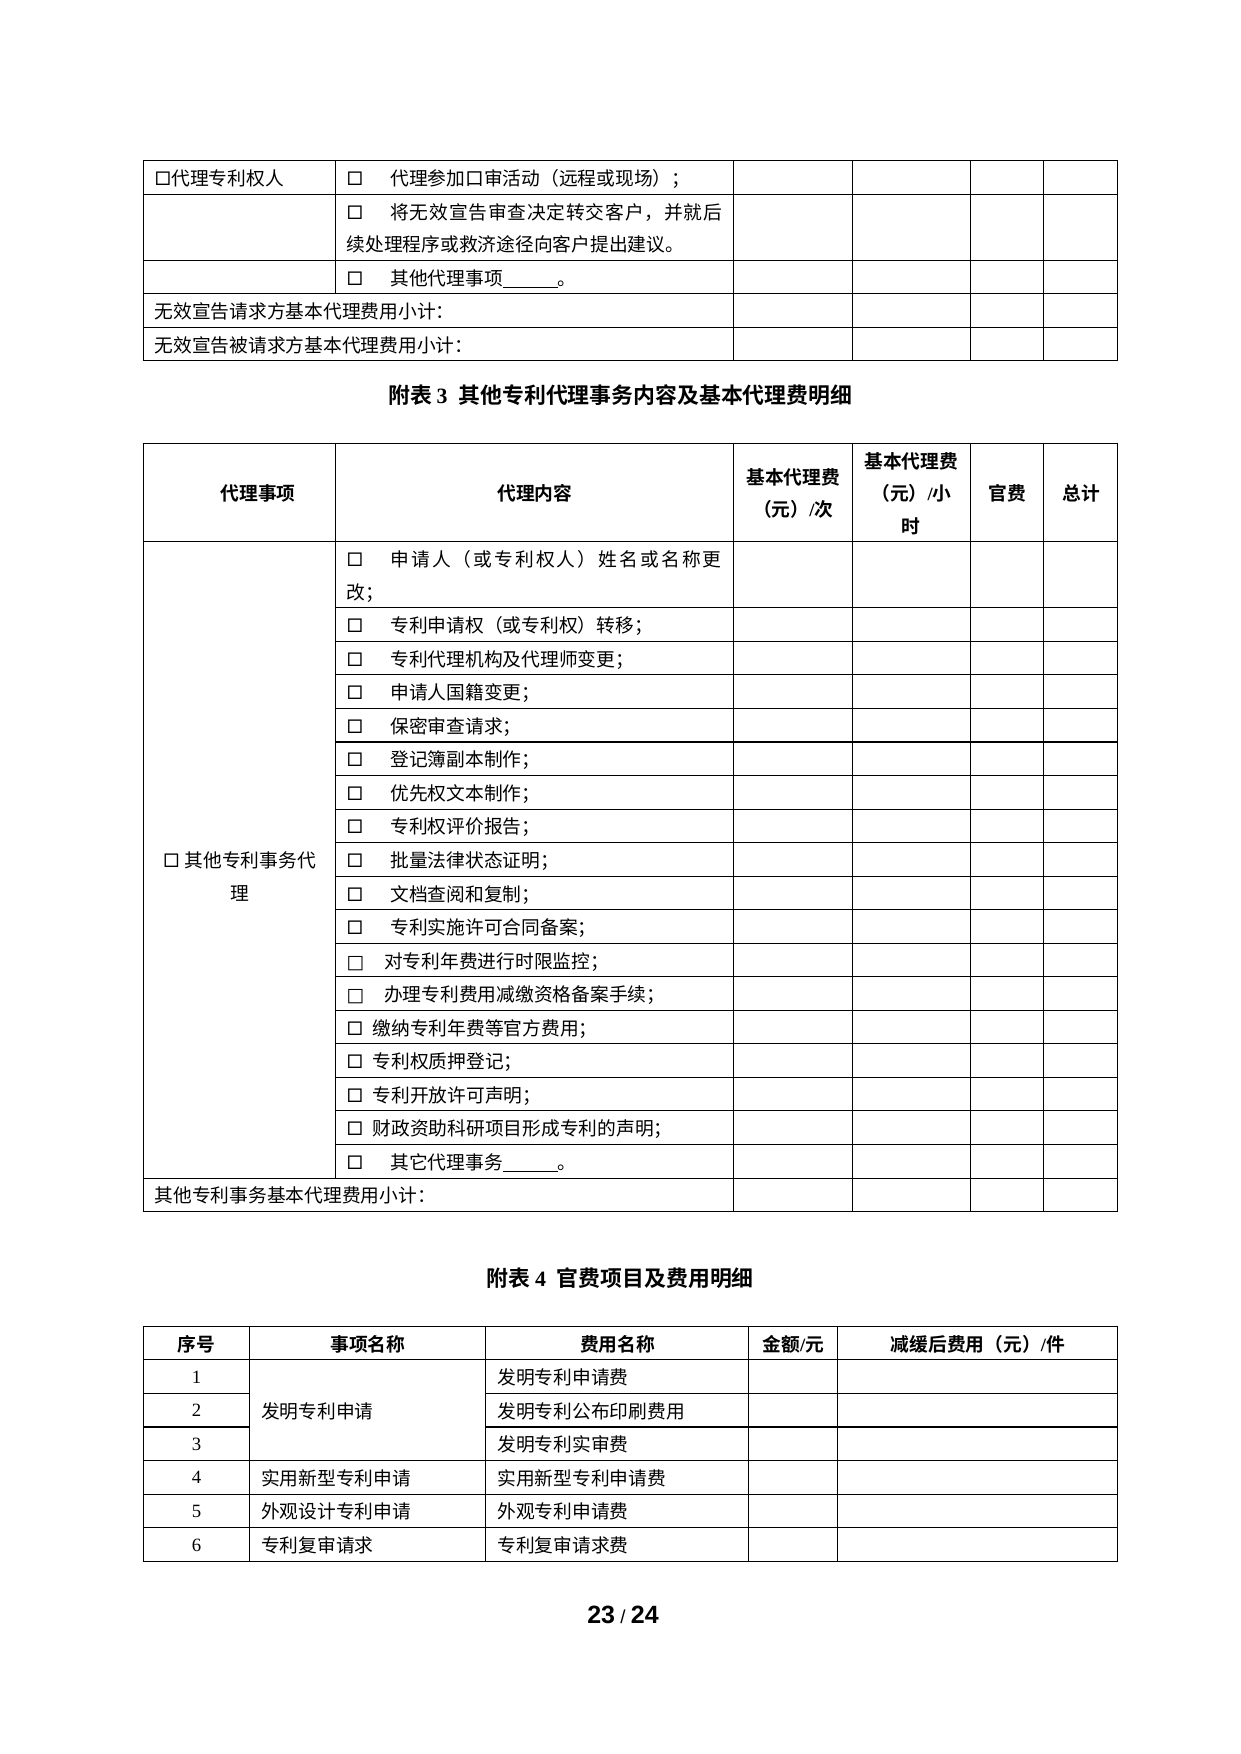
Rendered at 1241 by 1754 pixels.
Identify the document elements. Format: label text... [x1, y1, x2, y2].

table_cell 专利实施许可合同备案； [336, 910, 733, 943]
table_cell [734, 743, 852, 775]
table_cell [853, 1145, 970, 1177]
table_cell 文档查阅和复制； [336, 877, 733, 909]
table_cell [853, 195, 970, 260]
table_cell [971, 709, 1043, 741]
table_cell 代理参加口审活动（远程或现场）； [336, 161, 733, 194]
table_cell [853, 877, 970, 909]
table_cell [853, 910, 970, 943]
table_cell [1044, 944, 1117, 976]
table_cell [971, 608, 1043, 641]
table_cell [1044, 1145, 1117, 1177]
table_header 官费 [971, 444, 1043, 541]
table_cell [1044, 743, 1117, 775]
table_cell [971, 1011, 1043, 1043]
table_cell [971, 161, 1043, 194]
table_cell [853, 161, 970, 194]
table_cell [734, 944, 852, 976]
table_cell 专利复审请求 [250, 1528, 485, 1561]
table_cell [1044, 542, 1117, 607]
table_cell 专利权质押登记； [336, 1044, 733, 1077]
table_cell [734, 709, 852, 741]
table_cell [144, 195, 335, 260]
table_cell 专利权评价报告； [336, 810, 733, 842]
table_cell [734, 776, 852, 808]
table_cell [734, 608, 852, 641]
table_cell [971, 675, 1043, 708]
table_cell [971, 776, 1043, 808]
table_cell [749, 1428, 837, 1460]
table_cell 登记簿副本制作； [336, 743, 733, 775]
table_cell [971, 910, 1043, 943]
table_cell [734, 843, 852, 876]
table_cell [734, 977, 852, 1010]
table_cell [734, 877, 852, 909]
table_cell 3 [144, 1428, 249, 1460]
table_cell [734, 542, 852, 607]
table_cell [1044, 328, 1117, 360]
table_cell 财政资助科研项目形成专利的声明； [336, 1111, 733, 1144]
table_cell [838, 1360, 1117, 1393]
table_cell 无效宣告请求方基本代理费用小计： [144, 294, 733, 327]
table_header 代理事项 [144, 444, 335, 541]
table_cell [749, 1495, 837, 1527]
table_cell 专利开放许可声明； [336, 1078, 733, 1110]
table_cell 对专利年费进行时限监控； [336, 944, 733, 976]
table_cell [853, 810, 970, 842]
table_cell [1044, 195, 1117, 260]
table_cell [853, 542, 970, 607]
table_cell 优先权文本制作； [336, 776, 733, 808]
table_cell 6 [144, 1528, 249, 1561]
table_cell [853, 776, 970, 808]
table_cell [144, 261, 335, 293]
table_cell [734, 1044, 852, 1077]
table_cell [1044, 910, 1117, 943]
table_cell 外观设计专利申请 [250, 1495, 485, 1527]
table_cell 其他专利事务基本代理费用小计： [144, 1179, 733, 1211]
table_cell [1044, 843, 1117, 876]
table_cell 发明专利申请费 [486, 1360, 748, 1393]
table_cell [734, 1179, 852, 1211]
table_cell 申请人（或专利权人）姓名或名称更改； [336, 542, 733, 607]
table_cell [971, 877, 1043, 909]
table_cell 专利复审请求费 [486, 1528, 748, 1561]
table_cell [971, 843, 1043, 876]
table_cell [749, 1461, 837, 1493]
table_cell [749, 1360, 837, 1393]
table_cell [971, 1145, 1043, 1177]
table_cell [1044, 977, 1117, 1010]
table_cell [853, 642, 970, 674]
table_cell [971, 1044, 1043, 1077]
table_cell [838, 1428, 1117, 1460]
table_cell [1044, 294, 1117, 327]
table_cell 实用新型专利申请费 [486, 1461, 748, 1493]
table_cell [1044, 810, 1117, 842]
table_cell 5 [144, 1495, 249, 1527]
table_cell [734, 328, 852, 360]
table_cell [853, 261, 970, 293]
table_cell [971, 195, 1043, 260]
table_cell [734, 261, 852, 293]
table_cell [971, 542, 1043, 607]
table_cell [1044, 608, 1117, 641]
table_cell [1044, 675, 1117, 708]
table_cell 专利申请权（或专利权）转移； [336, 608, 733, 641]
table_cell 缴纳专利年费等官方费用； [336, 1011, 733, 1043]
table_cell 2 [144, 1394, 249, 1426]
table_cell [1044, 1179, 1117, 1211]
table_cell [971, 294, 1043, 327]
table_cell [971, 743, 1043, 775]
table_header 减缓后费用（元）/件 [838, 1327, 1117, 1359]
table_cell [1044, 709, 1117, 741]
table_cell 发明专利实审费 [486, 1428, 748, 1460]
table_cell [853, 1078, 970, 1110]
table_header 序号 [144, 1327, 249, 1359]
table_cell 实用新型专利申请 [250, 1461, 485, 1493]
table_cell [853, 294, 970, 327]
table_cell [853, 977, 970, 1010]
table_cell [853, 1011, 970, 1043]
table_cell [853, 328, 970, 360]
table_cell 办理专利费用减缴资格备案手续； [336, 977, 733, 1010]
table_cell [734, 1111, 852, 1144]
table_cell [971, 1078, 1043, 1110]
table_cell 保密审查请求； [336, 709, 733, 741]
table_cell [1044, 877, 1117, 909]
table_cell 其它代理事务 。 [336, 1145, 733, 1177]
table_cell 批量法律状态证明； [336, 843, 733, 876]
table_cell [734, 1145, 852, 1177]
table_cell [1044, 1044, 1117, 1077]
table_cell 代理专利权人 [144, 161, 335, 194]
table_cell [1044, 642, 1117, 674]
table_cell [749, 1394, 837, 1426]
table_cell [734, 642, 852, 674]
table_header 金额/元 [749, 1327, 837, 1359]
text 附表3 其他专利代理事务内容及基本代理费明细 [187, 378, 1053, 410]
table_cell [838, 1528, 1117, 1561]
table_cell [1044, 1011, 1117, 1043]
table_header 事项名称 [250, 1327, 485, 1359]
table_header 代理内容 [336, 444, 733, 541]
table_cell [853, 608, 970, 641]
table_cell [971, 977, 1043, 1010]
table_cell [1044, 776, 1117, 808]
table_cell [971, 810, 1043, 842]
table_cell [838, 1461, 1117, 1493]
table_cell 将无效宣告审查决定转交客户，并就后续处理程序或救济途径向客户提出建议。 [336, 195, 733, 260]
table_cell [1044, 1111, 1117, 1144]
table_header 费用名称 [486, 1327, 748, 1359]
table_cell [853, 675, 970, 708]
table_cell [734, 675, 852, 708]
text 附表4 官费项目及费用明细 [187, 1261, 1053, 1293]
table_cell [971, 944, 1043, 976]
table_cell 其他代理事项 。 [336, 261, 733, 293]
table_cell [971, 1111, 1043, 1144]
table_cell [734, 294, 852, 327]
table_cell [853, 1111, 970, 1144]
table_cell [853, 1044, 970, 1077]
table_cell 发明专利公布印刷费用 [486, 1394, 748, 1426]
table_cell [838, 1394, 1117, 1426]
table_cell [734, 161, 852, 194]
table_cell [749, 1528, 837, 1561]
table_cell [734, 1078, 852, 1110]
table_cell [853, 843, 970, 876]
table_cell [734, 810, 852, 842]
table_cell [853, 944, 970, 976]
table_header 基本代理费（元）/小时 [853, 444, 970, 541]
table_header 总计 [1044, 444, 1117, 541]
table_cell [734, 195, 852, 260]
table_cell 外观专利申请费 [486, 1495, 748, 1527]
table_cell [853, 1179, 970, 1211]
table_cell [853, 743, 970, 775]
table_cell [1044, 1078, 1117, 1110]
table_cell [971, 1179, 1043, 1211]
table_cell [734, 1011, 852, 1043]
table_cell [971, 642, 1043, 674]
table_cell [971, 261, 1043, 293]
table_cell [971, 328, 1043, 360]
table_cell [1044, 161, 1117, 194]
table_cell 其他专利事务代理 [144, 542, 335, 1177]
table_cell 无效宣告被请求方基本代理费用小计： [144, 328, 733, 360]
table_cell 专利代理机构及代理师变更； [336, 642, 733, 674]
table_cell 申请人国籍变更； [336, 675, 733, 708]
table_cell [1044, 261, 1117, 293]
table_cell 1 [144, 1360, 249, 1393]
table_header 基本代理费（元）/次 [734, 444, 852, 541]
table_cell [734, 910, 852, 943]
table_cell [838, 1495, 1117, 1527]
table_cell 发明专利申请 [250, 1360, 485, 1460]
table_cell 4 [144, 1461, 249, 1493]
table_cell [853, 709, 970, 741]
